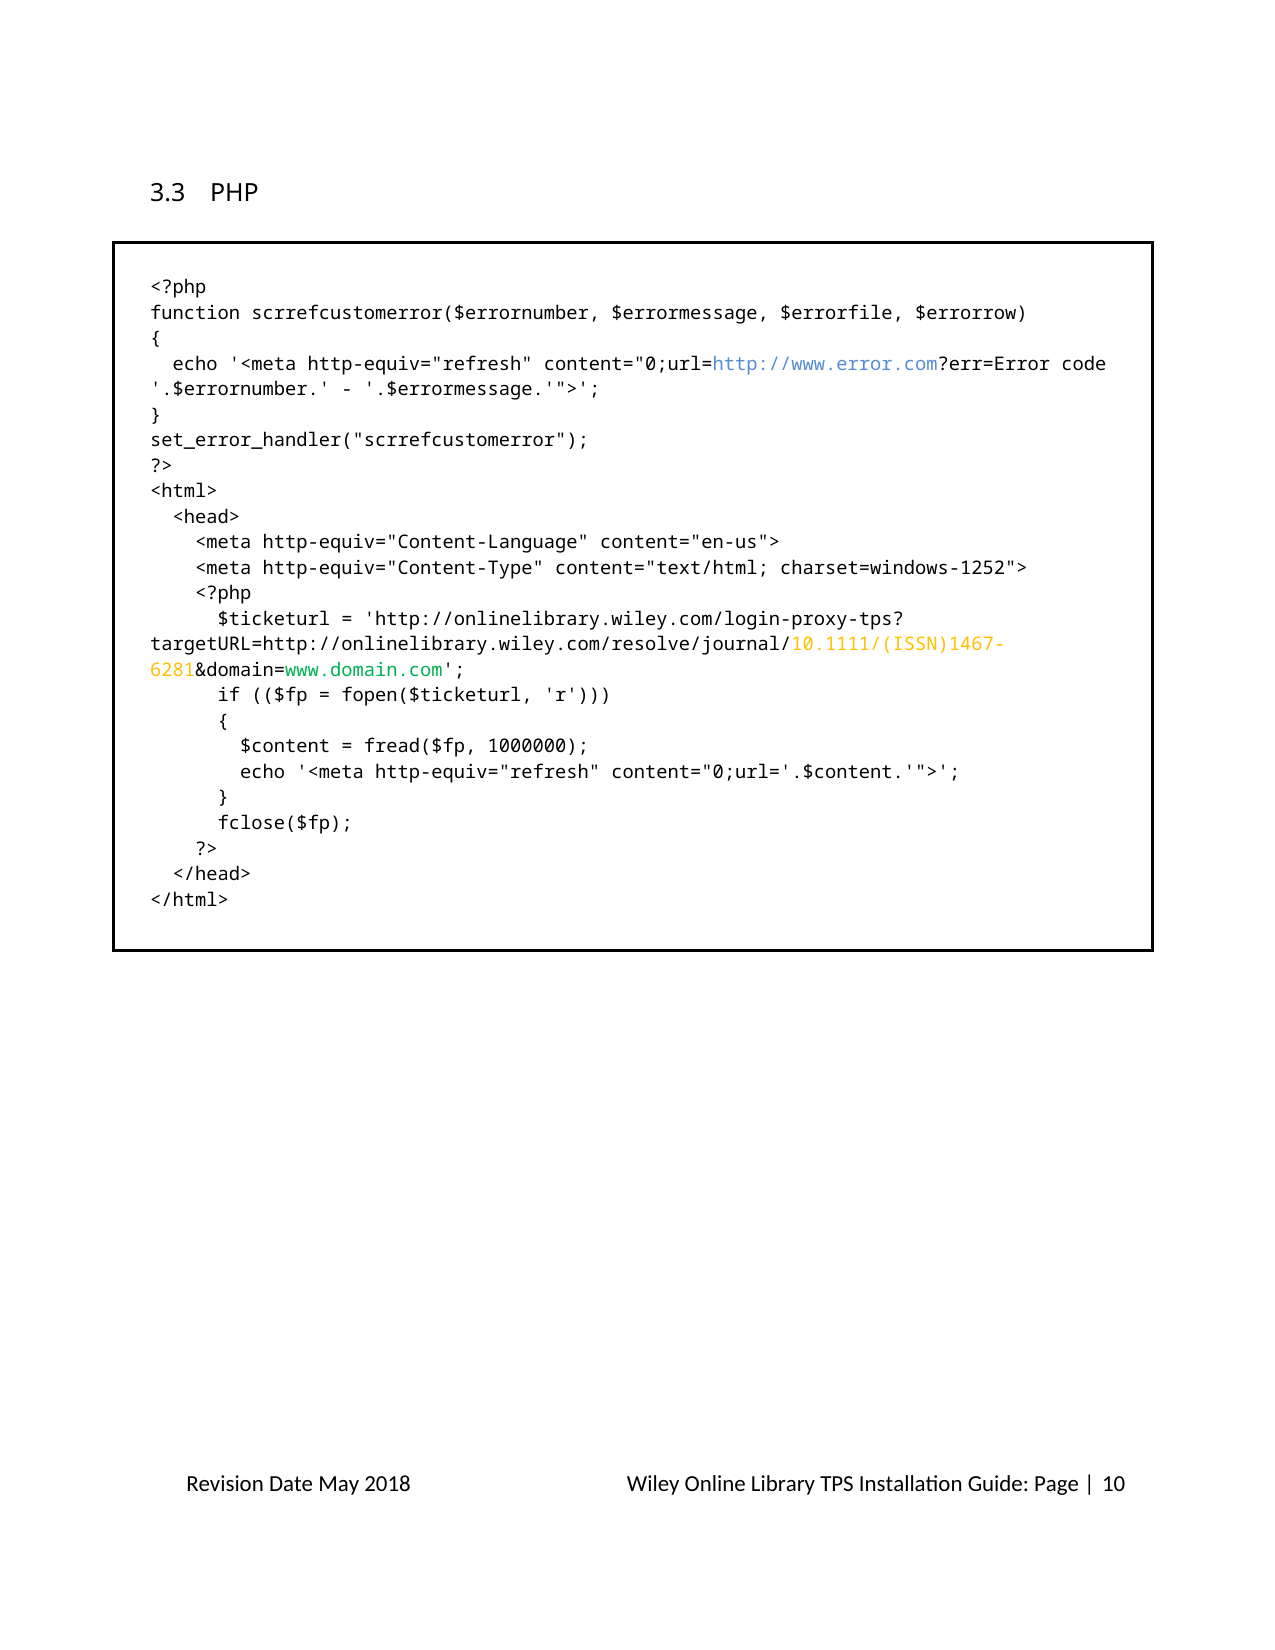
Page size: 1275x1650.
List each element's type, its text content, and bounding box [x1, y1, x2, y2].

text if (($fp = fopen($ticketurl, 'r'))) [150, 682, 1125, 707]
text ?> [150, 452, 1125, 478]
text </head> [150, 860, 1125, 886]
text } [150, 784, 1125, 809]
text { [150, 324, 1125, 350]
text function scrrefcustomerror($errornumber, $errormessage, $errorfile, $errorrow) [150, 299, 1125, 324]
text $ticketurl = 'http://onlinelibrary.wiley.com/login-proxy-tps?targetURL=http://onlinelibrary.wiley.com/resolve/journal/10.1111/(ISSN)1467-6281&domain=www.domain.com'; [150, 605, 1125, 682]
text </html> [150, 886, 1125, 911]
text <?php [150, 580, 1125, 605]
text <?php [150, 273, 1125, 299]
text fclose($fp); [150, 809, 1125, 835]
text <html> [150, 478, 1125, 503]
text echo '<meta http-equiv="refresh" content="0;url=http://www.error.com?err=Error code '.$errornumber.' - '.$errormessage.'">'; [150, 350, 1125, 401]
text <meta http-equiv="Content-Language" content="en-us"> [150, 529, 1125, 554]
text echo '<meta http-equiv="refresh" content="0;url='.$content.'">'; [150, 758, 1125, 784]
text { [150, 707, 1125, 733]
subtitle PHP [150, 175, 1125, 209]
text <meta http-equiv="Content-Type" content="text/html; charset=windows-1252"> [150, 554, 1125, 580]
text } [150, 401, 1125, 427]
text $content = fread($fp, 1000000); [150, 733, 1125, 758]
text ?> [150, 835, 1125, 860]
text <head> [150, 503, 1125, 529]
text set_error_handler("scrrefcustomerror"); [150, 427, 1125, 452]
